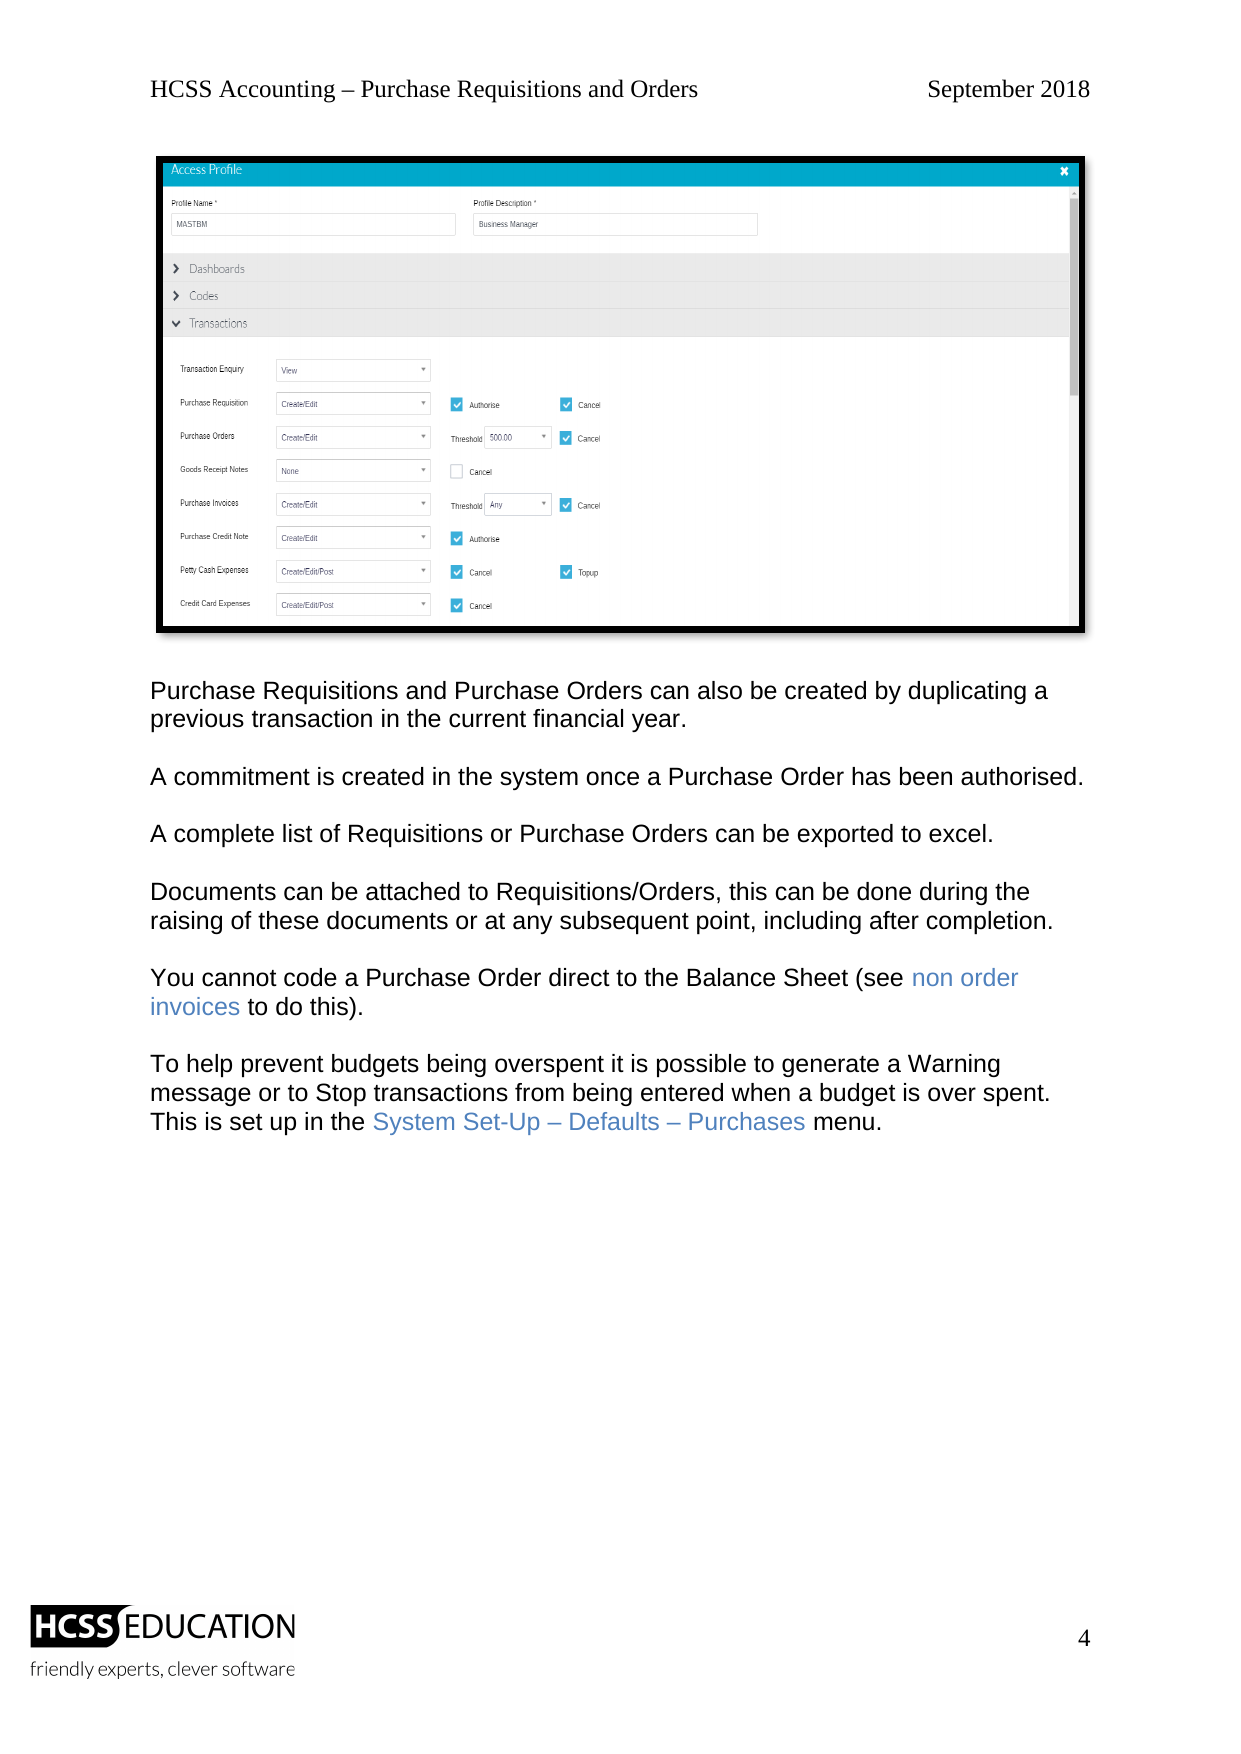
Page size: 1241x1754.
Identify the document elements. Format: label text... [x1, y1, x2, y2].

text A commitment is created in the system once a Purchase Order has been authorised. [150, 762, 1090, 791]
text You cannot code a Purchase Order direct to the Balance Sheet (see non order invoices to do this). [150, 963, 1090, 1021]
text Purchase Requisitions and Purchase Orders can also be created by duplicating a previous transaction in the current financial year. [150, 676, 1090, 733]
picture [30, 1605, 295, 1679]
picture [163, 163, 1079, 626]
text A complete list of Requisitions or Purchase Orders can be exported to excel. [150, 819, 1090, 848]
text Documents can be attached to Requisitions/Orders, this can be done during the raising of these documents or at any subsequent point, including after completion. [150, 877, 1090, 934]
text To help prevent budgets being overspent it is possible to generate a Warning message or to Stop transactions from being entered when a budget is over spent. This is set up in the System Set-Up – Defaults – Purchases menu. [150, 1049, 1090, 1136]
